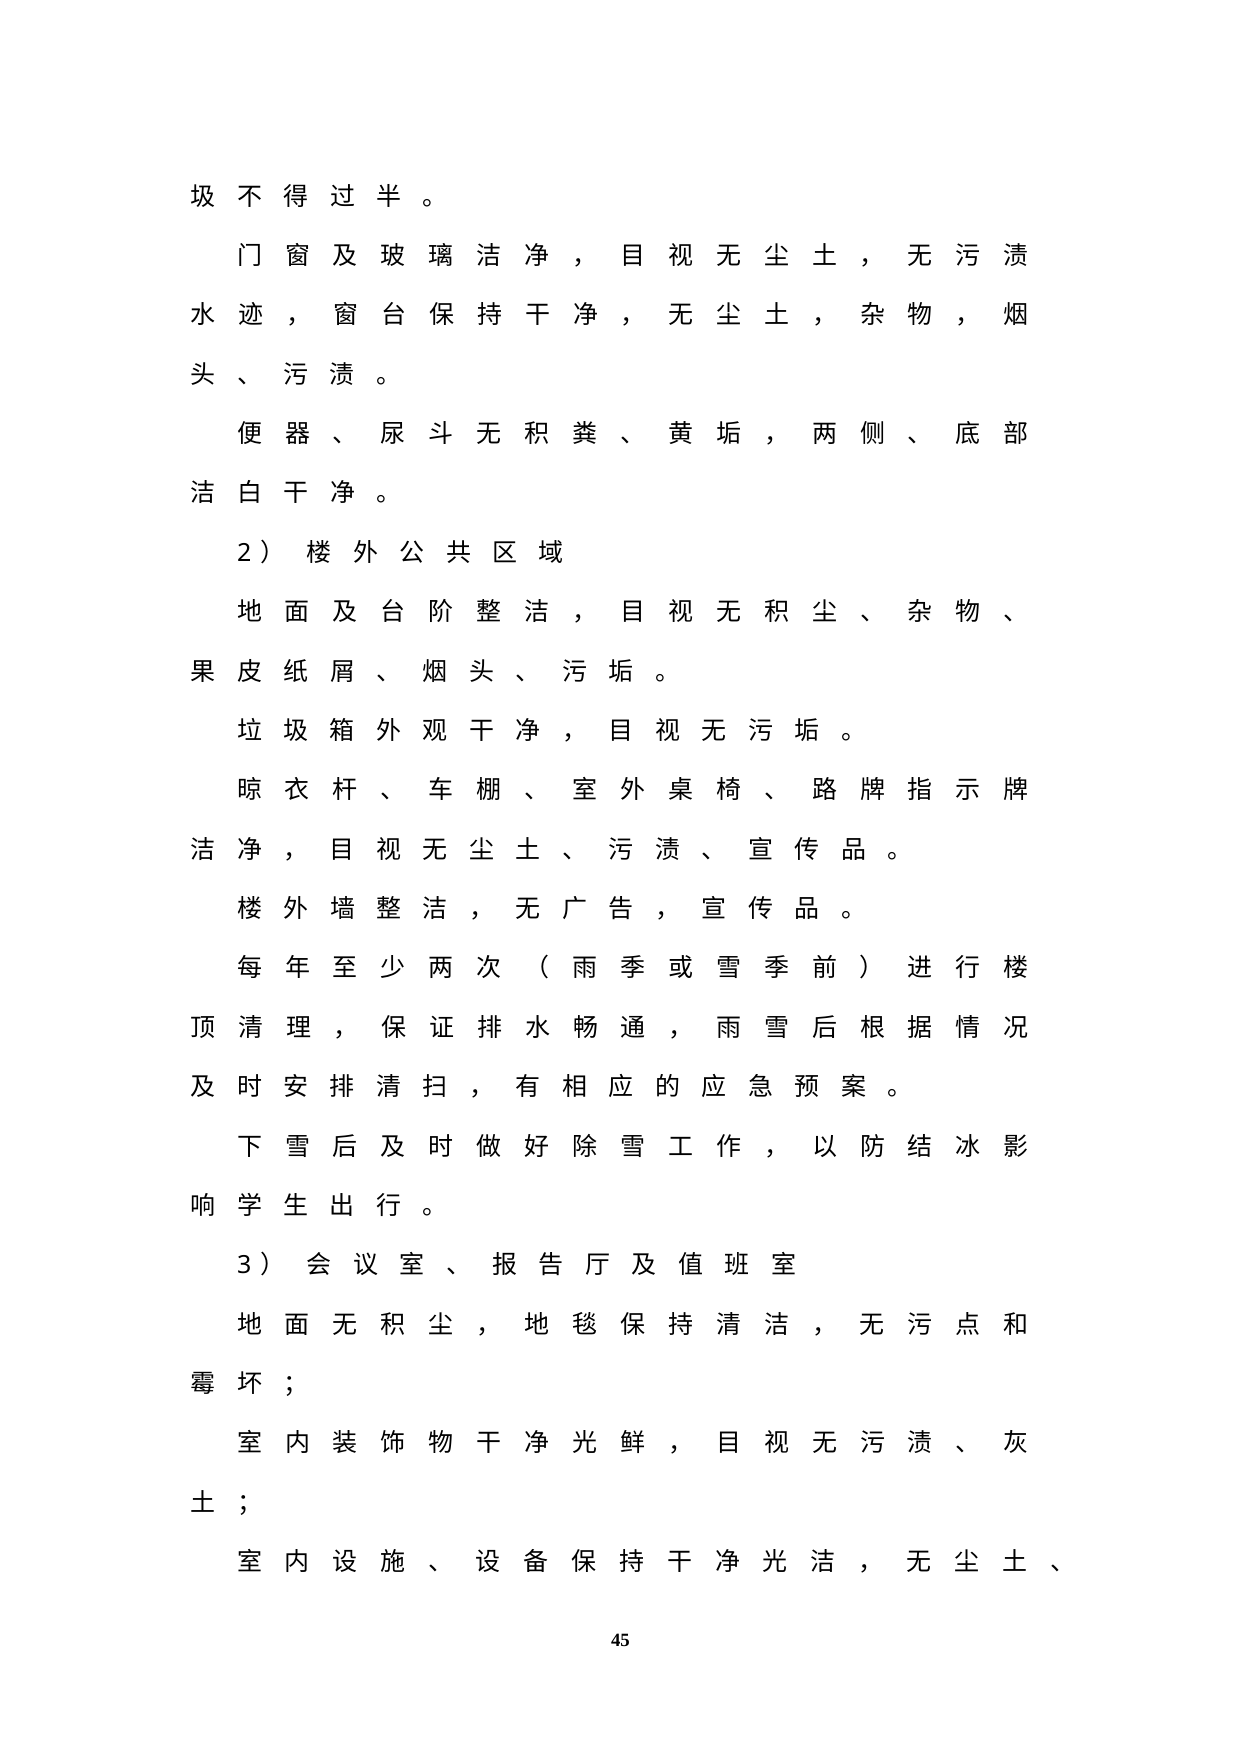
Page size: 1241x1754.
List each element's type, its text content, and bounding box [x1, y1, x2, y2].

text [190, 1530, 1050, 1589]
text 地面无积尘，地毯保持清洁，无污点和霉坏； [190, 1293, 1050, 1411]
text 便器、尿斗无积粪、黄垢，两侧、底部洁白干净。 [190, 402, 1050, 521]
text 垃圾箱外观干净，目视无污垢。 [190, 699, 1050, 758]
text 3）会议室、报告厅及值班室 [190, 1233, 1050, 1293]
text 楼外墙整洁，无广告，宣传品。 [190, 877, 1050, 936]
text 2）楼外公共区域 [190, 521, 1050, 580]
text 每年至少两次（雨季或雪季前）进行楼顶清理，保证排水畅通，雨雪后根据情况及时安排清扫，有相应的应急预案。 [190, 936, 1050, 1114]
text 门窗及玻璃洁净，目视无尘土，无污渍水迹，窗台保持干净，无尘土，杂物，烟头、污渍。 [190, 224, 1050, 402]
text 下雪后及时做好除雪工作，以防结冰影响学生出行。 [190, 1114, 1050, 1233]
text 晾衣杆、车棚、室外桌椅、路牌指示牌洁净，目视无尘土、污渍、宣传品。 [190, 758, 1050, 877]
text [190, 164, 1050, 224]
text 室内装饰物干净光鲜，目视无污渍、灰土； [190, 1411, 1050, 1530]
text 地面及台阶整洁，目视无积尘、杂物、果皮纸屑、烟头、污垢。 [190, 580, 1050, 699]
